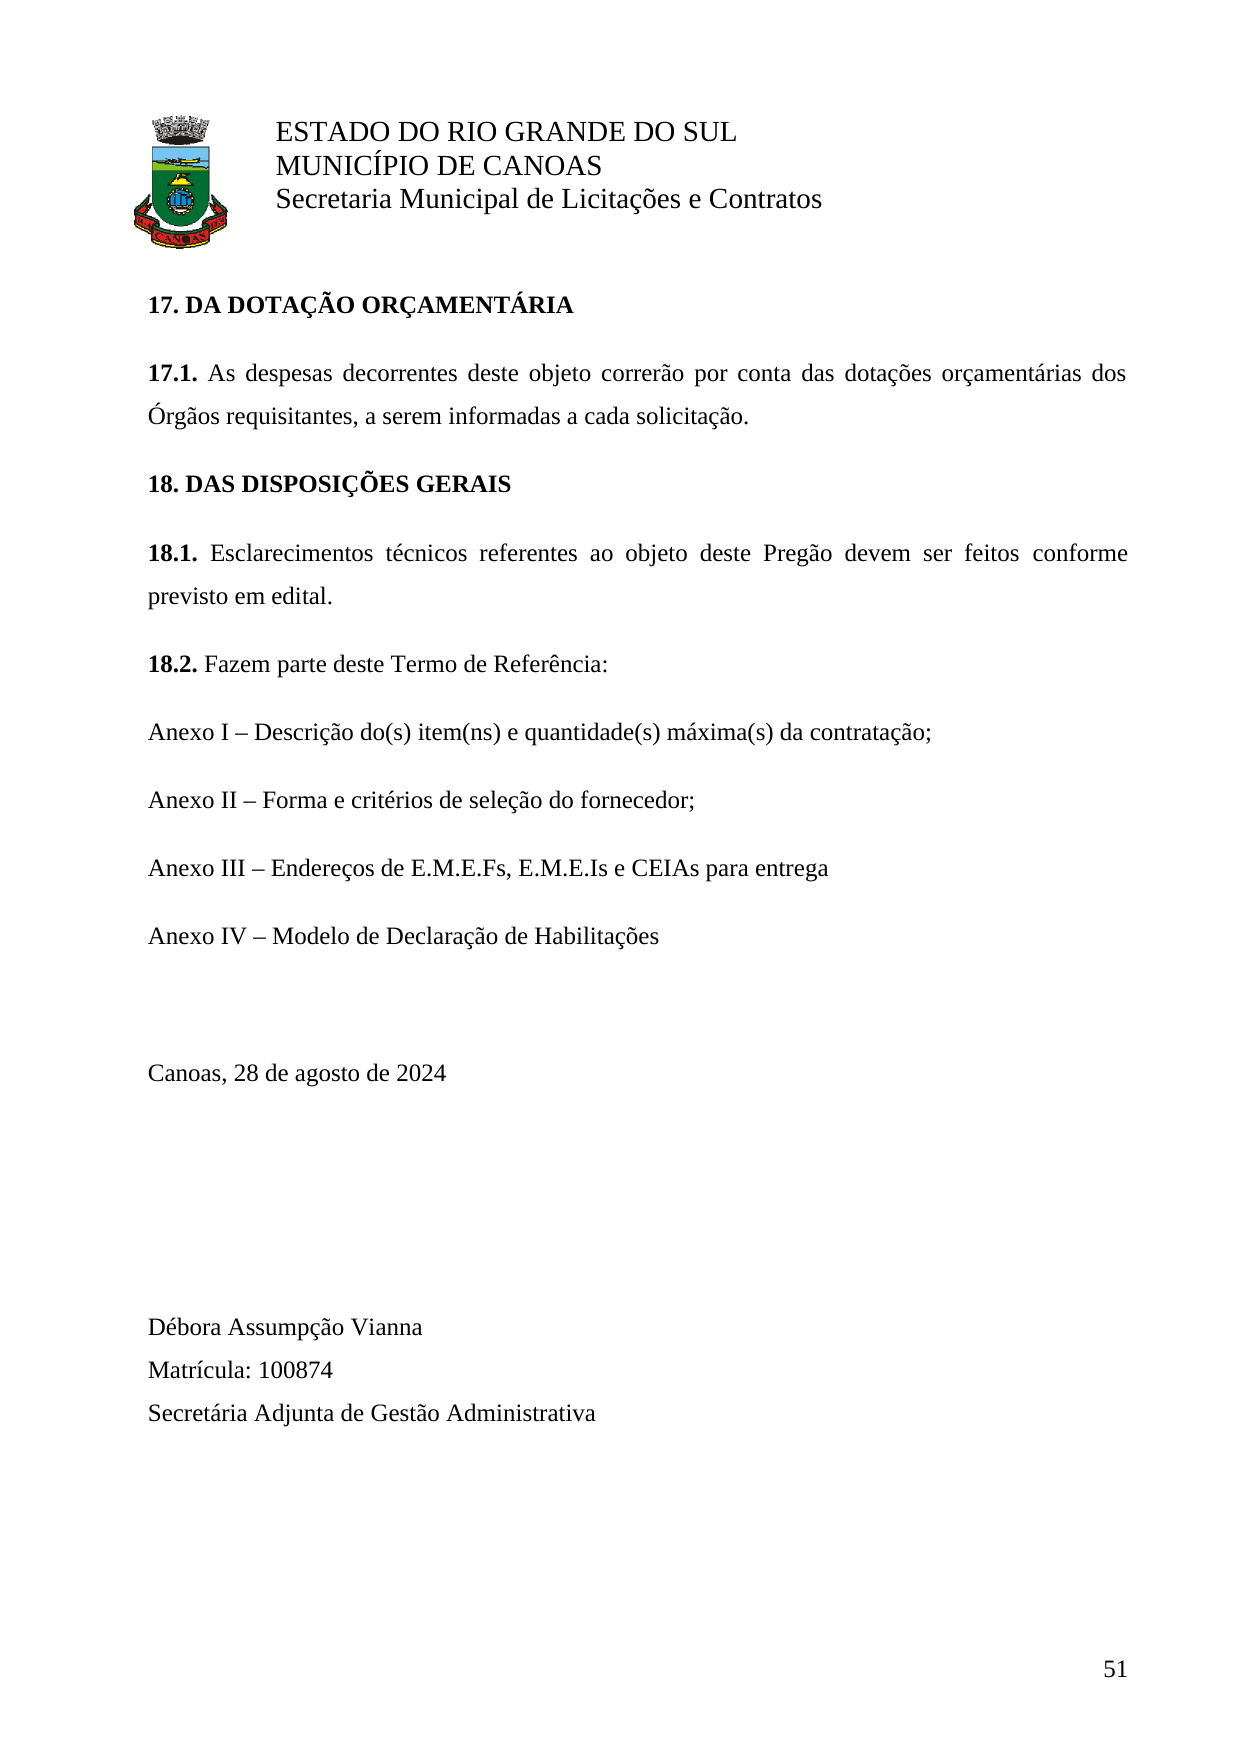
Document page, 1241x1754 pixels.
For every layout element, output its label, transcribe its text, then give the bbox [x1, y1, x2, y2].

text Anexo I – Descrição do(s) item(ns) e quantidade(s) máxima(s) da contratação; [148, 717, 1128, 746]
text Secretária Adjunta de Gestão Administrativa [148, 1398, 1128, 1427]
text Matrícula: 100874 [148, 1355, 1128, 1383]
text Canoas, 28 de agosto de 2024 [148, 1058, 1128, 1086]
text Anexo III – Endereços de E.M.E.Fs, E.M.E.Is e CEIAs para entrega [148, 853, 1128, 882]
text 18. DAS DISPOSIÇÕES GERAIS [148, 469, 1128, 498]
text Anexo II – Forma e critérios de seleção do fornecedor; [148, 785, 1128, 814]
text Anexo IV – Modelo de Declaração de Habilitações [148, 921, 1128, 950]
text 17. DA DOTAÇÃO ORÇAMENTÁRIA [148, 290, 1128, 319]
picture [134, 115, 228, 249]
text 17.1. As despesas decorrentes deste objeto correrão por conta das dotações orçamentárias dos Órgãos requisitantes, a serem informadas a cada solicitação. [148, 358, 1128, 430]
text Débora Assumpção Vianna [148, 1312, 1128, 1340]
text 18.1. Esclarecimentos técnicos referentes ao objeto deste Pregão devem ser feitos conforme previsto em edital. [148, 538, 1128, 609]
text 18.2. Fazem parte deste Termo de Referência: [148, 649, 1128, 678]
